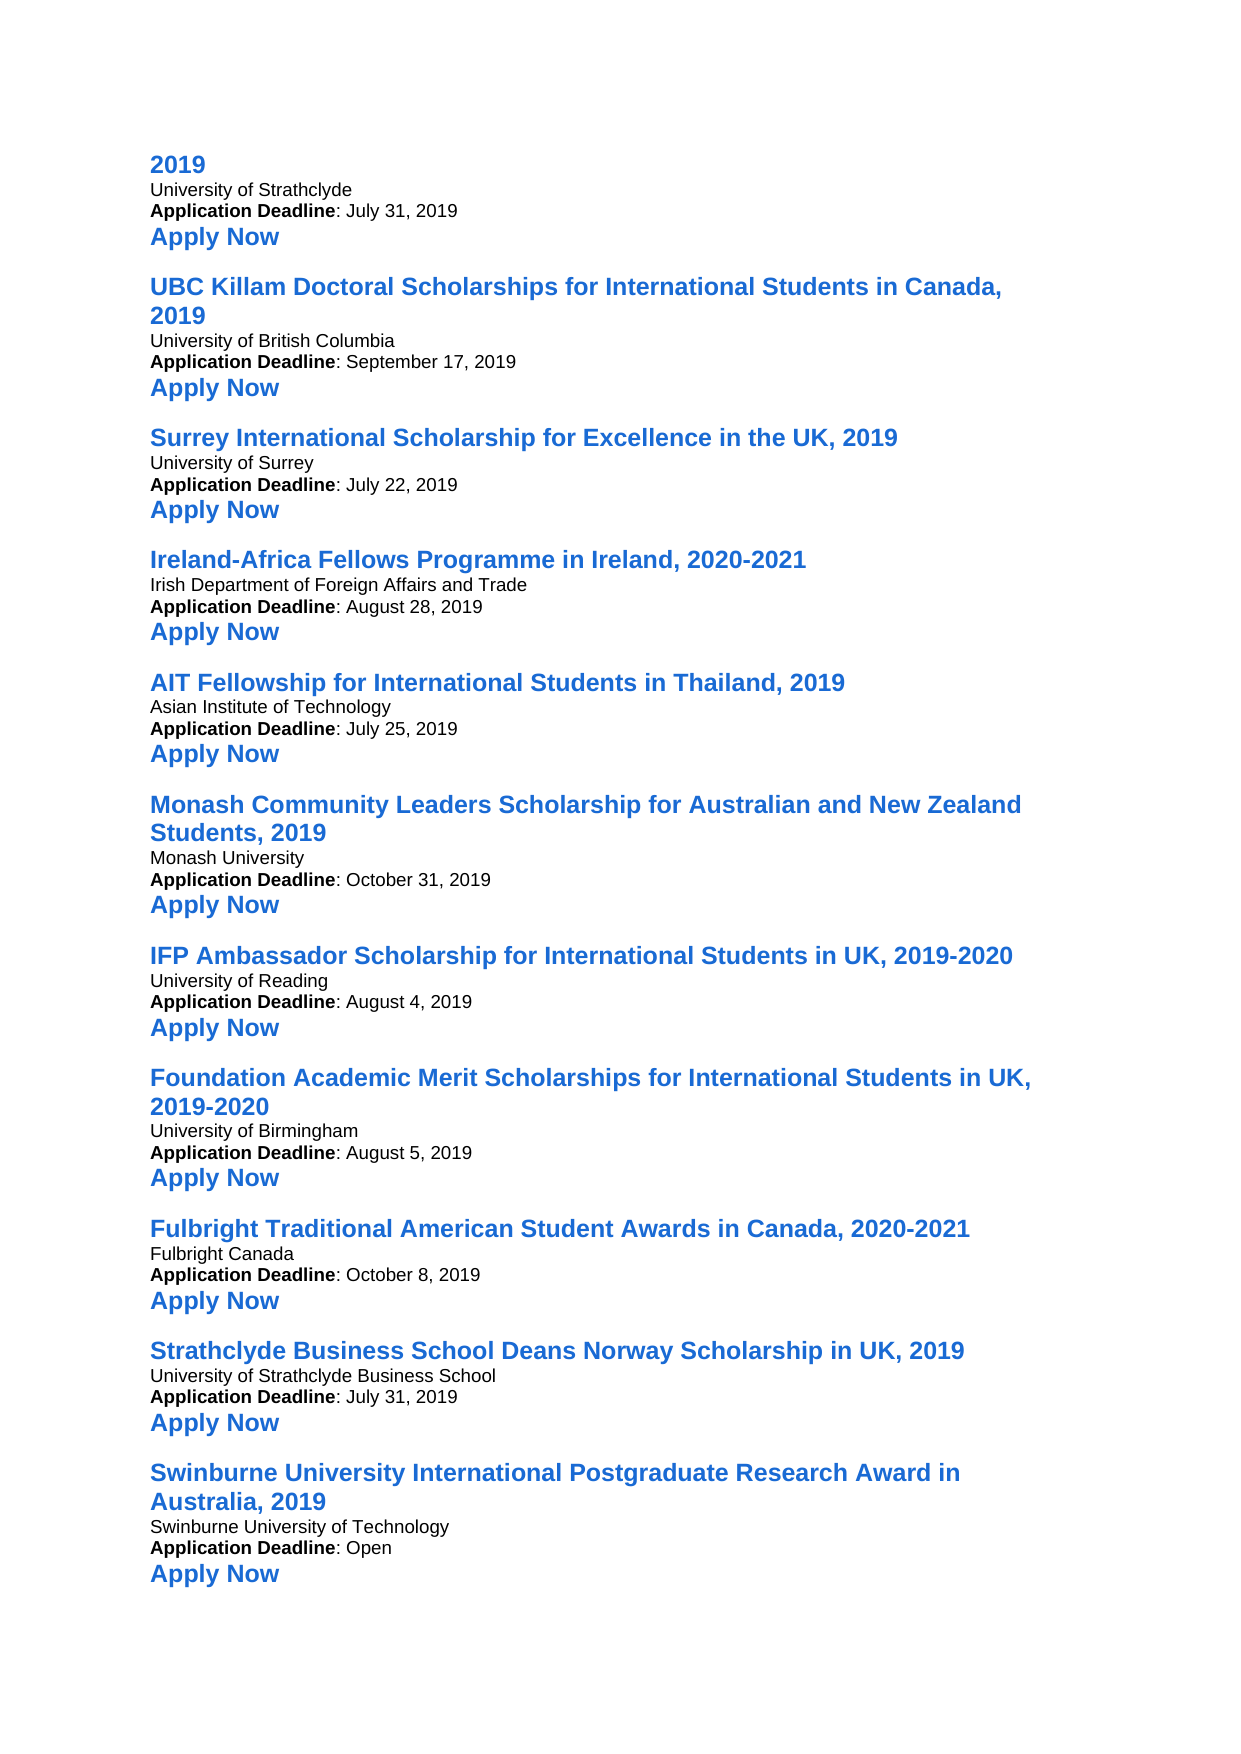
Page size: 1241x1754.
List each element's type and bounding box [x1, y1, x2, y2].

table_header [150, 150, 1041, 1587]
